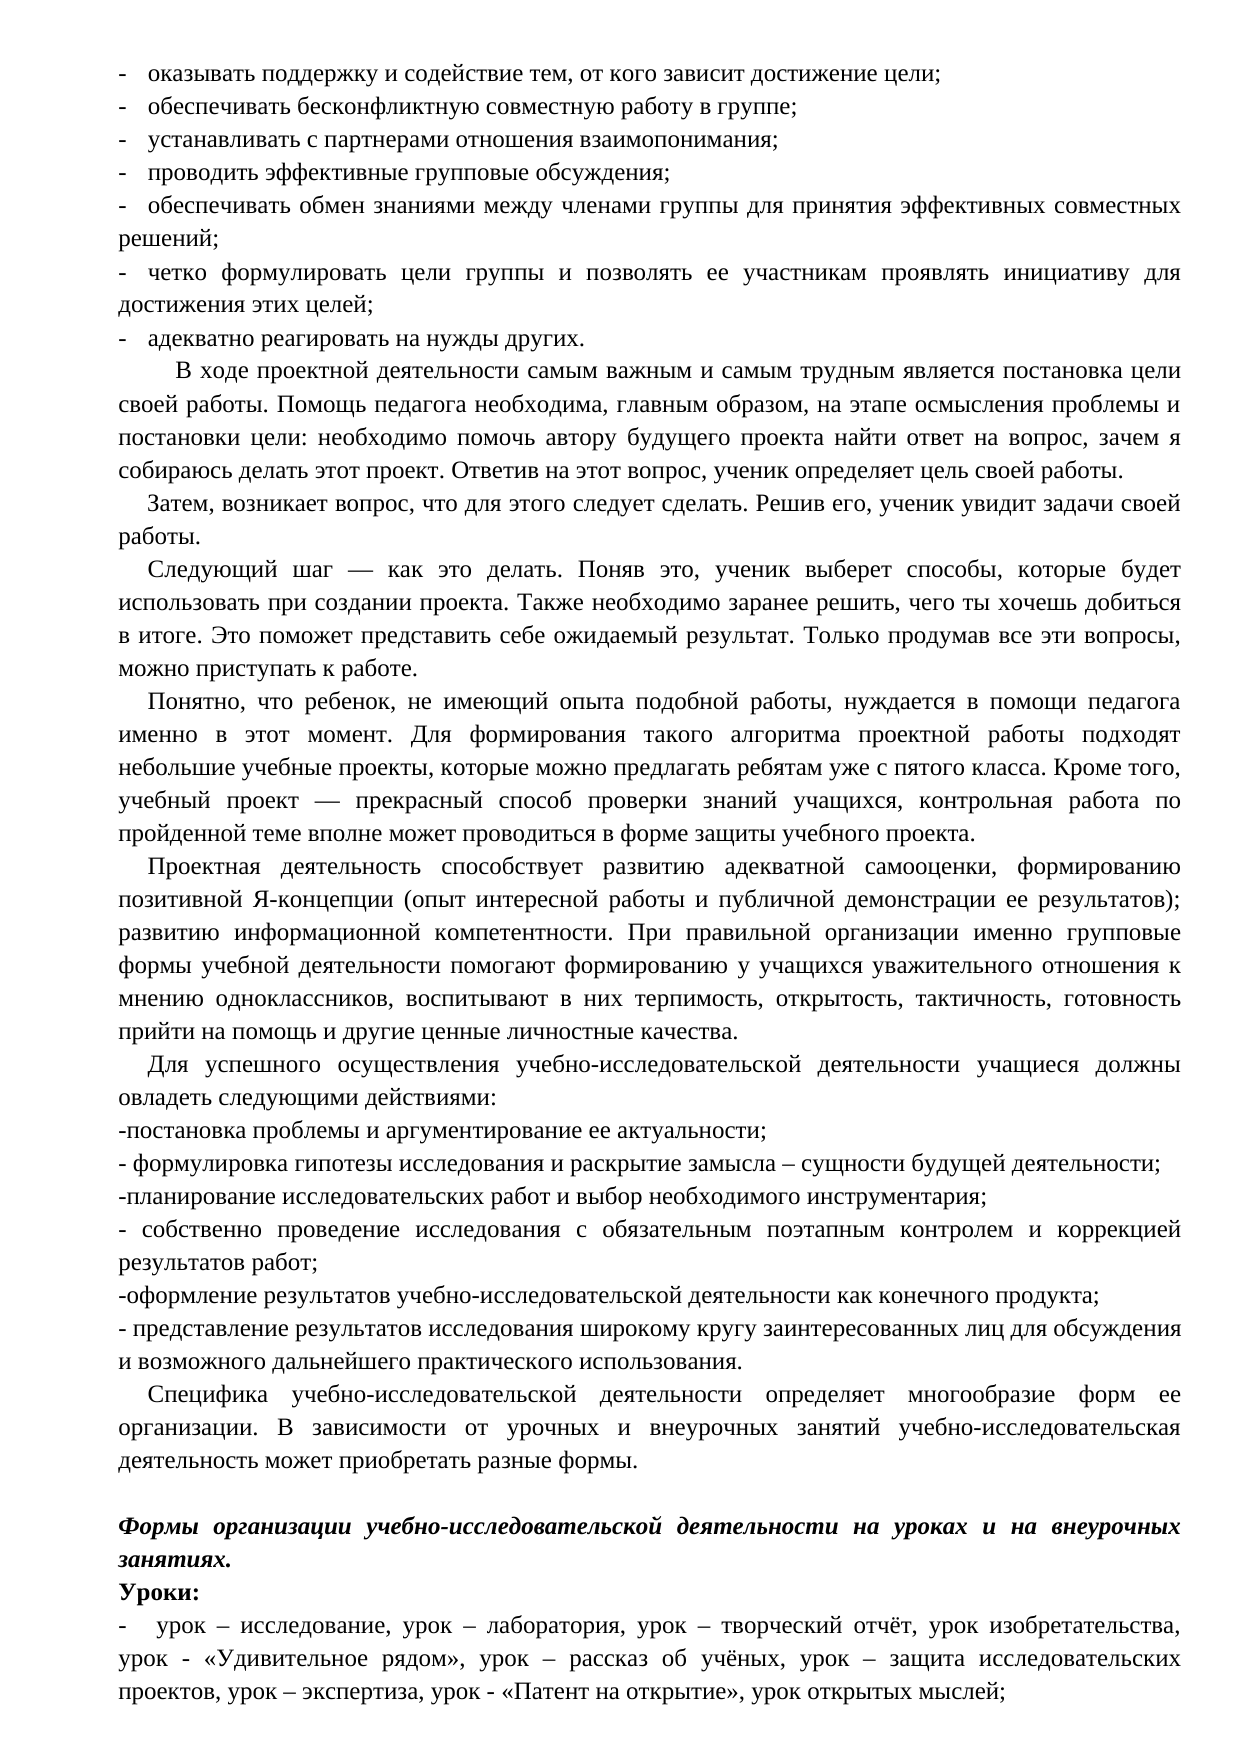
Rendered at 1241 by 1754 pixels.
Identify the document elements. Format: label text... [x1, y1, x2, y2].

text Затем, возникает вопрос, что для этого следует сделать. Решив его, ученик увидит задачи своей работы. [118, 488, 1182, 549]
list устанавливать с партнерами отношения взаимопонимания; [118, 124, 1182, 153]
list оказывать поддержку и содействие тем, от кого зависит достижение цели; [118, 58, 1182, 87]
list обеспечивать бесконфликтную совместную работу в группе; [118, 91, 1182, 120]
list урок – исследование, урок – лаборатория, урок – творческий отчёт, урок изобретательства, урок - «Удивительное рядом», урок – рассказ об учёных, урок – защита исследовательских проектов, урок – экспертиза, урок - «Патент на открытие», урок открытых мыслей; [118, 1610, 1182, 1705]
text Следующий шаг — как это делать. Поняв это, ученик выберет способы, которые будет использовать при создании проекта. Также необходимо заранее решить, чего ты хочешь добиться в итоге. Это поможет представить себе ожидаемый результат. Только продумав все эти вопросы, можно приступать к работе. [118, 554, 1182, 682]
text -постановка проблемы и аргументирование ее актуальности; [118, 1115, 1182, 1144]
text - собственно проведение исследования с обязательным поэтапным контролем и коррекцией результатов работ; [118, 1214, 1182, 1276]
list В ходе проектной деятельности самым важным и самым трудным является постановка цели своей работы. Помощь педагога необходима, главным образом, на этапе осмысления проблемы и постановки цели: необходимо помочь автору будущего проекта найти ответ на вопрос, зачем я собираюсь делать этот проект. Ответив на этот вопрос, ученик определяет цель своей работы. [118, 356, 1182, 483]
list обеспечивать обмен знаниями между членами группы для принятия эффективных совместных решений; [118, 191, 1182, 252]
text Формы организации учебно-исследовательской деятельности на уроках и на внеурочных занятиях. [118, 1511, 1182, 1573]
text - формулировка гипотезы исследования и раскрытие замысла – сущности будущей деятельности; [118, 1148, 1182, 1177]
text Для успешного осуществления учебно-исследовательской деятельности учащиеся должны овладеть следующими действиями: [118, 1049, 1182, 1111]
text Проектная деятельность способствует развитию адекватной самооценки, формированию позитивной Я-концепции (опыт интересной работы и публичной демонстрации ее результатов); развитию информационной компетентности. При правильной организации именно групповые формы учебной деятельности помогают формированию у учащихся уважительного отношения к мнению одноклассников, воспитывают в них терпимость, открытость, тактичность, готовность прийти на помощь и другие ценные личностные качества. [118, 851, 1182, 1045]
text Специфика учебно-исследовательской деятельности определяет многообразие форм ее организации. В зависимости от урочных и внеурочных занятий учебно-исследовательская деятельность может приобретать разные формы. [118, 1379, 1182, 1474]
text Понятно, что ребенок, не имеющий опыта подобной работы, нуждается в помощи педагога именно в этот момент. Для формирования такого алгоритма проектной работы подходят небольшие учебные проекты, которые можно предлагать ребятам уже с пятого класса. Кроме того, учебный проект — прекрасный способ проверки знаний учащихся, контрольная работа по пройденной теме вполне может проводиться в форме защиты учебного проекта. [118, 686, 1182, 847]
text -оформление результатов учебно-исследовательской деятельности как конечного продукта; [118, 1280, 1182, 1309]
list адекватно реагировать на нужды других. [118, 323, 1182, 351]
list четко формулировать цели группы и позволять ее участникам проявлять инициативу для достижения этих целей; [118, 257, 1182, 318]
list проводить эффективные групповые обсуждения; [118, 157, 1182, 186]
text -планирование исследовательских работ и выбор необходимого инструментария; [118, 1181, 1182, 1210]
text Уроки: [118, 1577, 1182, 1606]
text - представление результатов исследования широкому кругу заинтересованных лиц для обсуждения и возможного дальнейшего практического использования. [118, 1313, 1182, 1375]
